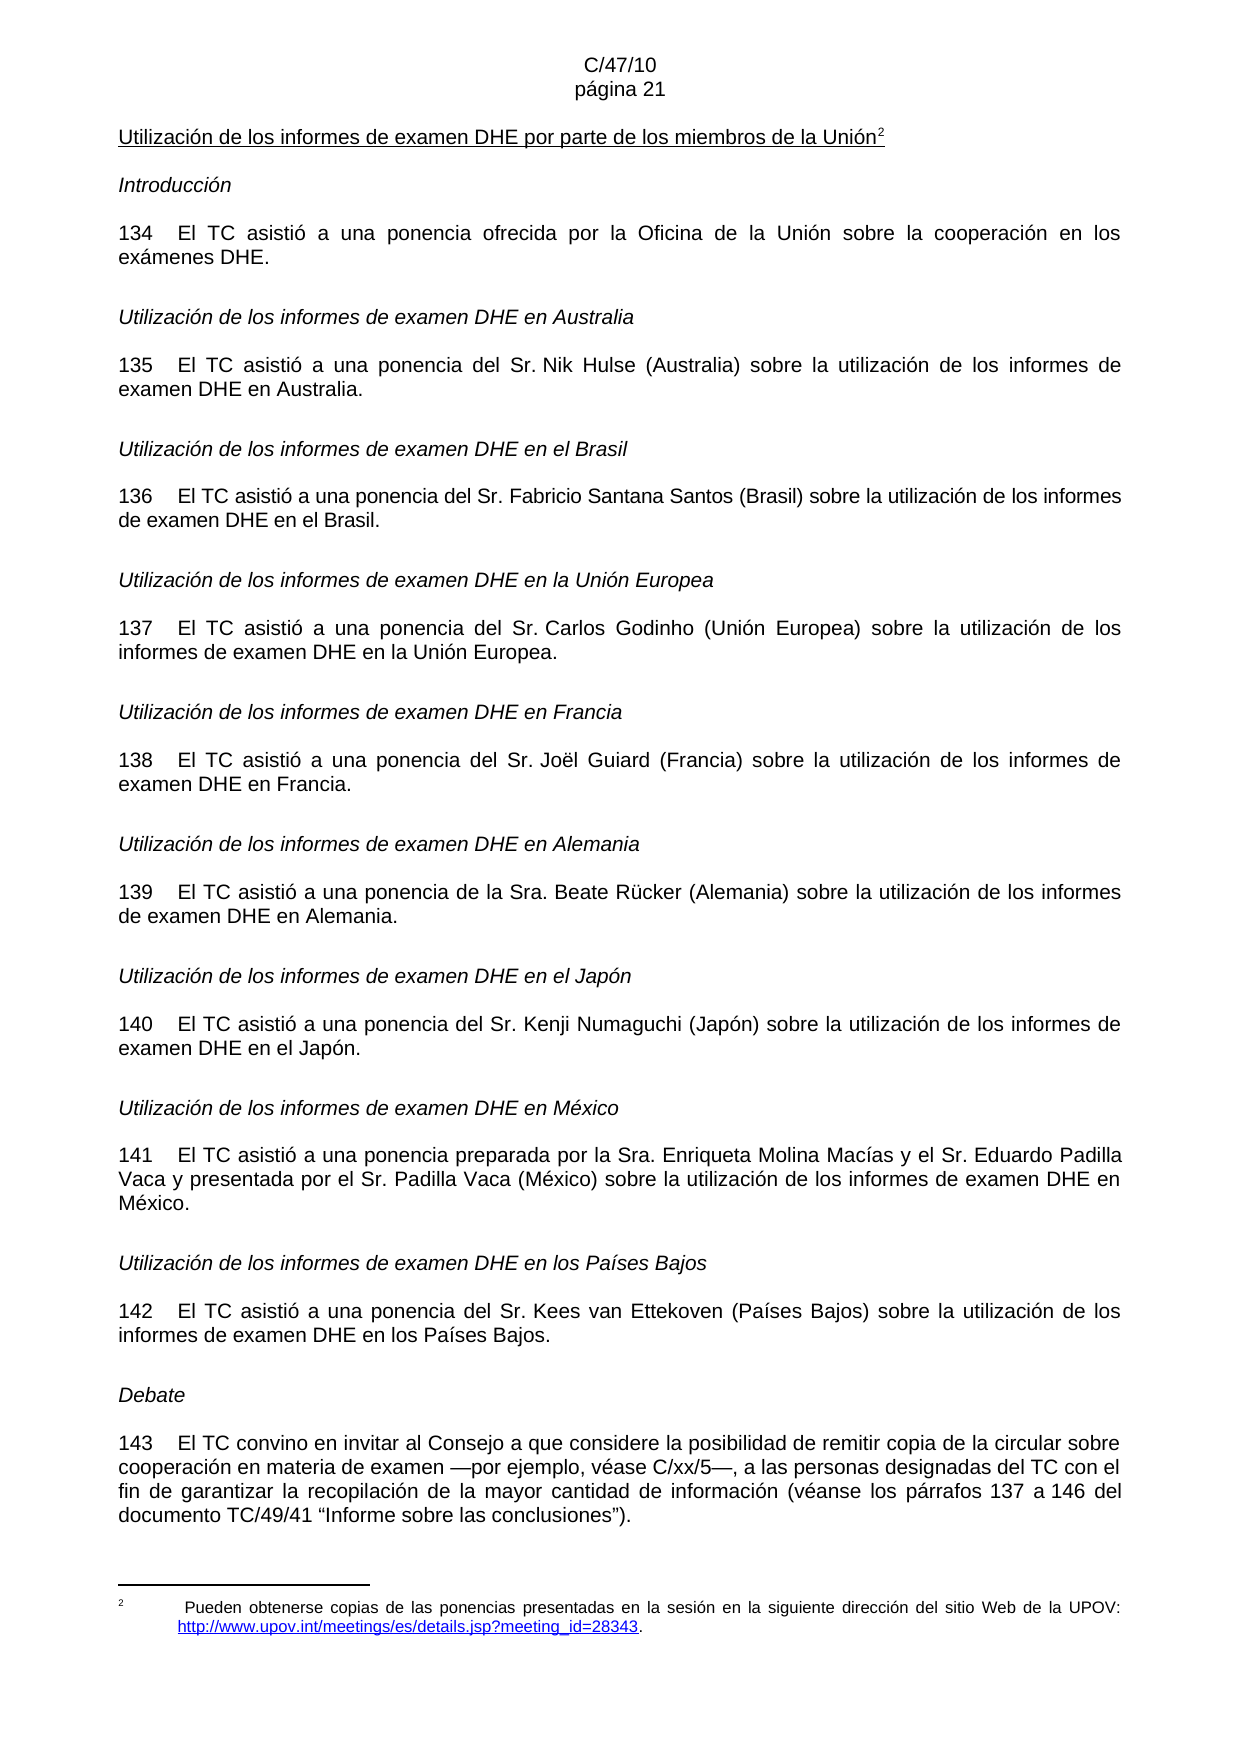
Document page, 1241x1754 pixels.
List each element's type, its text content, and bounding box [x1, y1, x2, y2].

subtitle Utilización de los informes de examen DHE en los Países Bajos [118, 1251, 1122, 1275]
text El TC asistió a una ponencia ofrecida por la Oficina de la Unión sobre la cooperación en los exámenes DHE. [118, 221, 1122, 269]
subtitle Utilización de los informes de examen DHE por parte de los miembros de la Unión [118, 125, 1122, 149]
text El TC asistió a una ponencia del Sr. Fabricio Santana Santos (Brasil) sobre la utilización de los informes de examen DHE en el Brasil. [118, 484, 1122, 532]
subtitle Introducción [118, 173, 1122, 197]
subtitle Utilización de los informes de examen DHE en el Brasil [118, 436, 1122, 460]
subtitle Debate [118, 1383, 1122, 1407]
text El TC asistió a una ponencia preparada por la Sra. Enriqueta Molina Macías y el Sr. Eduardo Padilla Vaca y presentada por el Sr. Padilla Vaca (México) sobre la utilización de los informes de examen DHE en México. [118, 1143, 1122, 1215]
text El TC asistió a una ponencia del Sr. Kees van Ettekoven (Países Bajos) sobre la utilización de los informes de examen DHE en los Países Bajos. [118, 1299, 1122, 1347]
subtitle Utilización de los informes de examen DHE en México [118, 1095, 1122, 1119]
text El TC asistió a una ponencia del Sr. Nik Hulse (Australia) sobre la utilización de los informes de examen DHE en Australia. [118, 353, 1122, 401]
text El TC asistió a una ponencia del Sr. Kenji Numaguchi (Japón) sobre la utilización de los informes de examen DHE en el Japón. [118, 1011, 1122, 1059]
text El TC asistió a una ponencia del Sr. Carlos Godinho (Unión Europea) sobre la utilización de los informes de examen DHE en la Unión Europea. [118, 616, 1122, 664]
subtitle Utilización de los informes de examen DHE en Alemania [118, 832, 1122, 856]
subtitle Utilización de los informes de examen DHE en la Unión Europea [118, 568, 1122, 592]
subtitle Utilización de los informes de examen DHE en Francia [118, 700, 1122, 724]
text El TC convino en invitar al Consejo a que considere la posibilidad de remitir copia de la circular sobre cooperación en materia de examen —por ejemplo, véase C/xx/5—, a las personas designadas del TC con el fin de garantizar la recopilación de la mayor cantidad de información (véanse los párrafos 137 a 146 del documento TC/49/41 “Informe sobre las conclusiones”). [118, 1431, 1122, 1527]
subtitle Utilización de los informes de examen DHE en el Japón [118, 963, 1122, 987]
subtitle Utilización de los informes de examen DHE en Australia [118, 305, 1122, 329]
text El TC asistió a una ponencia de la Sra. Beate Rücker (Alemania) sobre la utilización de los informes de examen DHE en Alemania. [118, 880, 1122, 928]
text El TC asistió a una ponencia del Sr. Joël Guiard (Francia) sobre la utilización de los informes de examen DHE en Francia. [118, 748, 1122, 796]
